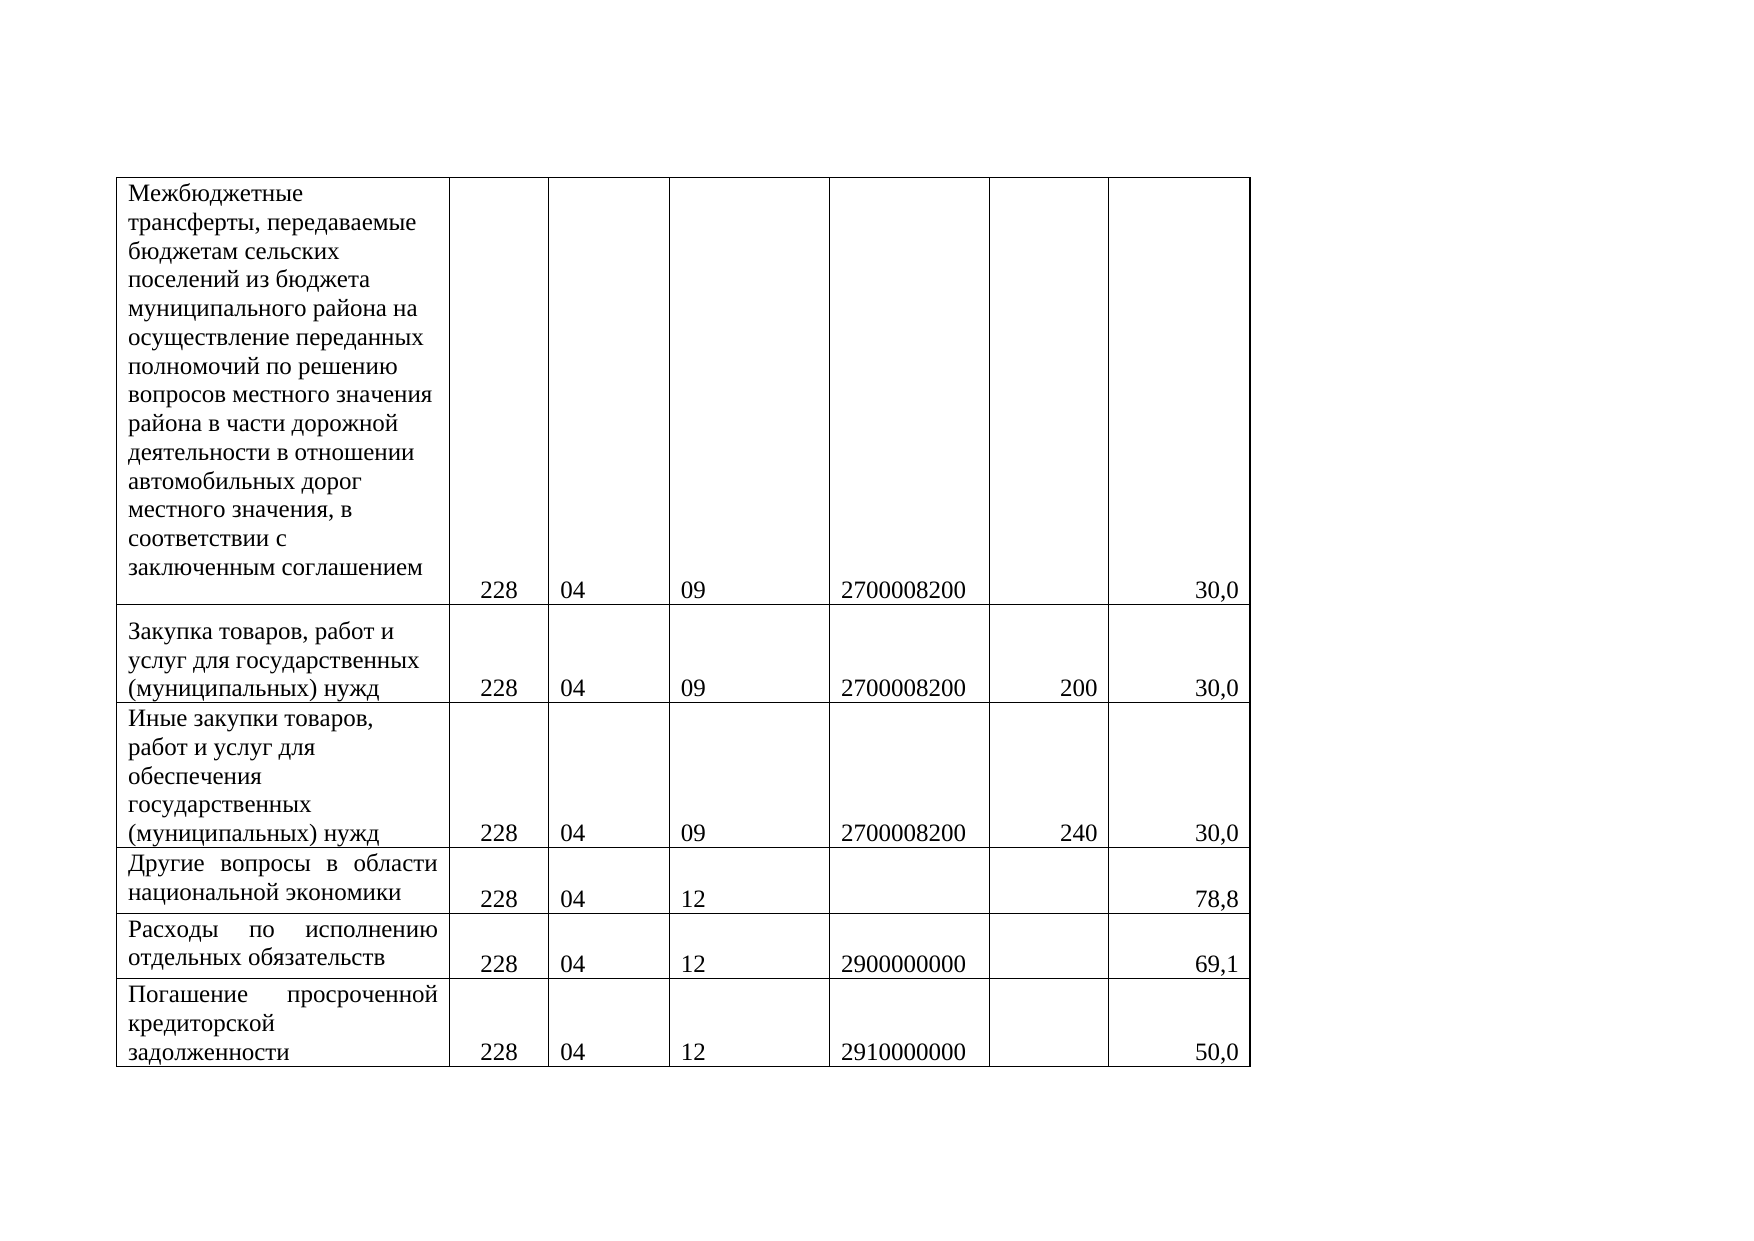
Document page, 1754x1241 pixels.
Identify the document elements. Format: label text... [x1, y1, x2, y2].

table_cell 2700008200 [830, 178, 989, 604]
table_cell 200 [990, 605, 1108, 702]
table_cell 04 [549, 979, 669, 1066]
table_cell 50,0 [1109, 979, 1249, 1066]
table_cell 04 [549, 178, 669, 604]
table_cell 228 [450, 178, 548, 604]
table_cell 12 [670, 848, 829, 913]
table_cell 2700008200 [830, 703, 989, 847]
table_cell 240 [990, 703, 1108, 847]
table_cell 78,8 [1109, 848, 1249, 913]
table_cell [990, 914, 1108, 978]
table_cell Расходы по исполнению отдельных обязательств [117, 914, 449, 978]
table_cell 12 [670, 914, 829, 978]
table_cell 04 [549, 605, 669, 702]
table_cell 69,1 [1109, 914, 1249, 978]
table_cell 12 [670, 979, 829, 1066]
table_cell 228 [450, 848, 548, 913]
table_cell [990, 178, 1108, 604]
table_cell 228 [450, 979, 548, 1066]
table_cell 04 [549, 703, 669, 847]
table_cell 30,0 [1109, 605, 1249, 702]
table_cell 2700008200 [830, 605, 989, 702]
table_cell [830, 848, 989, 913]
table_cell Другие вопросы в области национальной экономики [117, 848, 449, 913]
table_cell 2910000000 [830, 979, 989, 1066]
table_cell 04 [549, 914, 669, 978]
table_cell Погашение просроченной кредиторской задолженности [117, 979, 449, 1066]
table_cell 04 [549, 848, 669, 913]
table_cell [990, 979, 1108, 1066]
table_cell 228 [450, 914, 548, 978]
table_cell 2900000000 [830, 914, 989, 978]
table_cell 09 [670, 178, 829, 604]
table_cell 30,0 [1109, 178, 1249, 604]
table_cell 30,0 [1109, 703, 1249, 847]
table_cell 09 [670, 703, 829, 847]
table_cell Закупка товаров, работ и услуг для государственных (муниципальных) нужд [117, 605, 449, 702]
table_cell [990, 848, 1108, 913]
table_cell 228 [450, 605, 548, 702]
table_cell Иные закупки товаров, работ и услуг для обеспечения государственных (муниципальных) нужд [117, 703, 449, 847]
table_cell 09 [670, 605, 829, 702]
table_cell Межбюджетные трансферты, передаваемые бюджетам сельских поселений из бюджета муниципального района на осуществление переданных полномочий по решению вопросов местного значения района в части дорожной деятельности в отношении автомобильных дорог местного значения, в соответствии с заключенным соглашением [117, 178, 449, 604]
table_cell 228 [450, 703, 548, 847]
